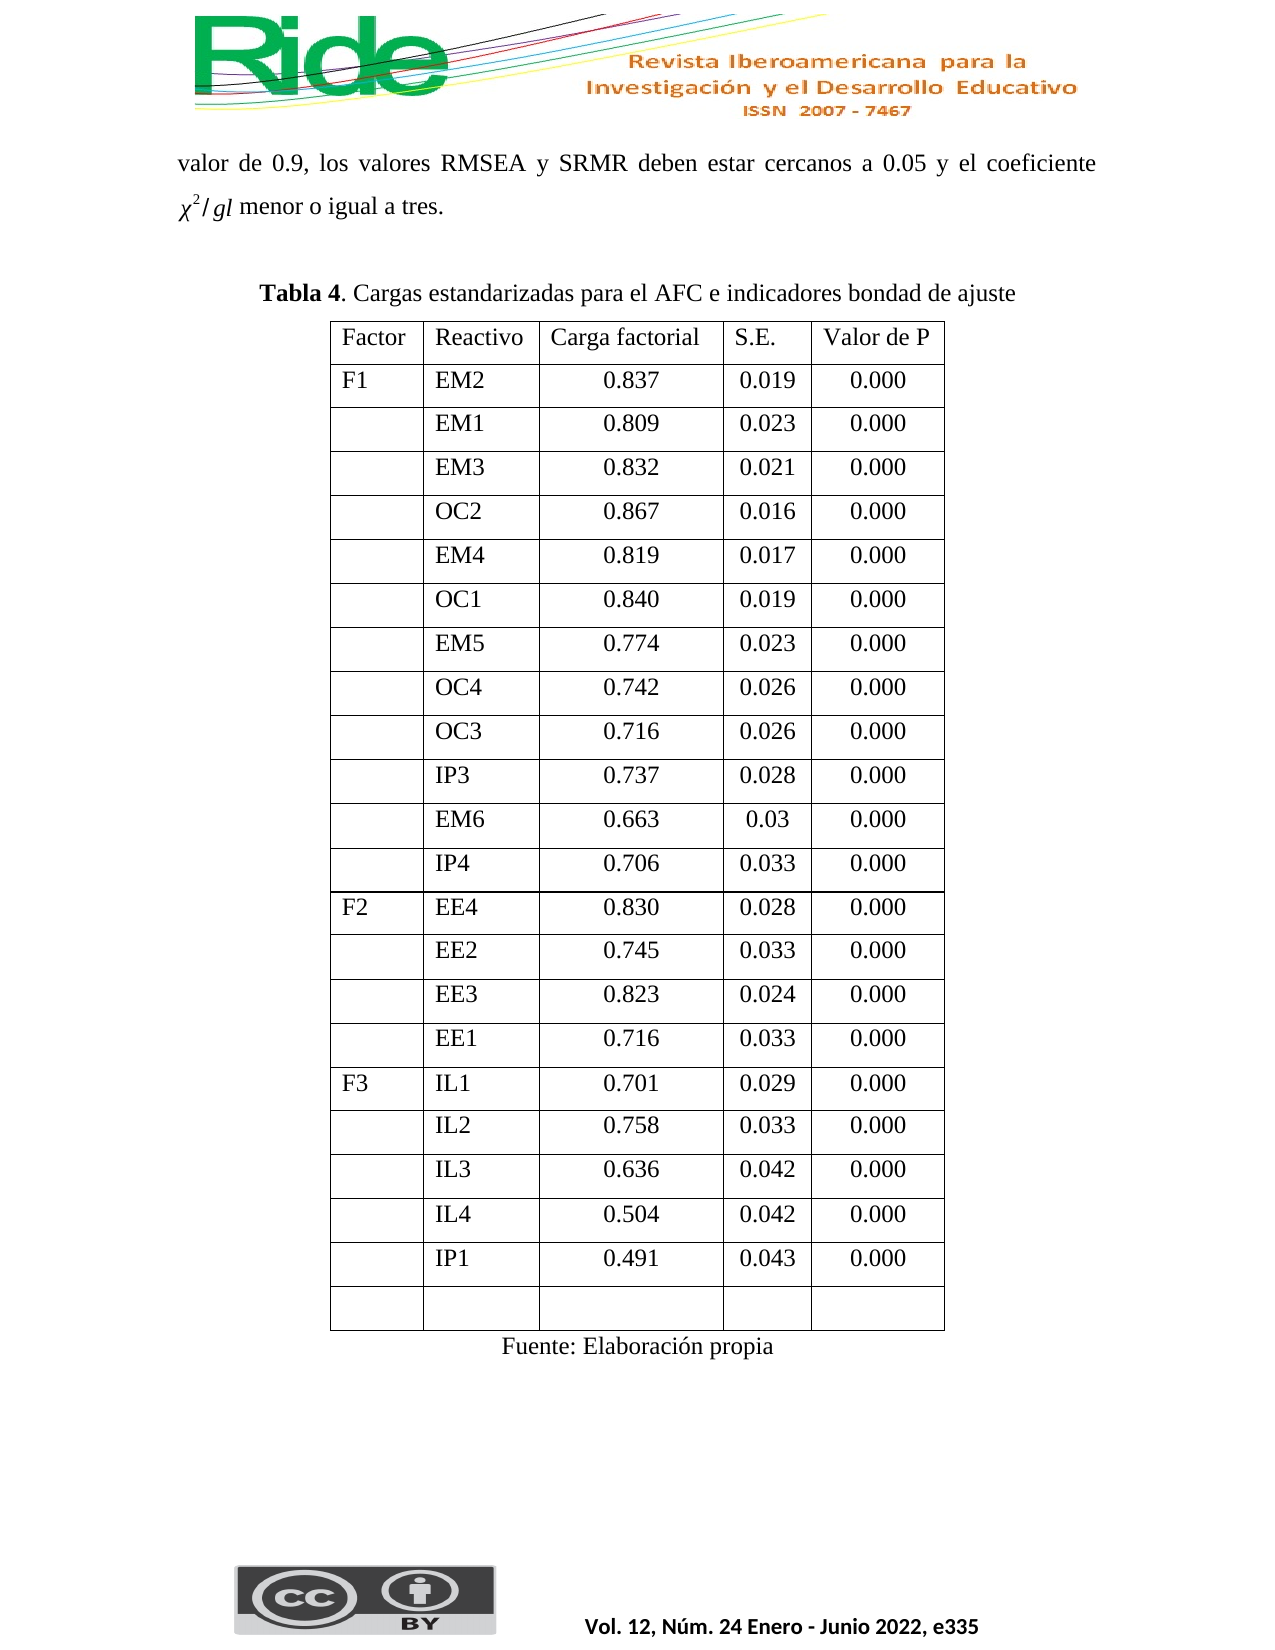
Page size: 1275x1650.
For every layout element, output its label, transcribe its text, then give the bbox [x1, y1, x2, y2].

table_cell 0.000 [812, 935, 944, 978]
table_cell 0.701 [540, 1068, 723, 1109]
table_cell 0.017 [724, 540, 811, 583]
table_cell 0.000 [812, 1068, 944, 1109]
table_cell 0.026 [724, 716, 811, 759]
table_cell 0.043 [724, 1243, 811, 1286]
table_header Carga factorial [540, 322, 723, 364]
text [177, 148, 1098, 221]
table_cell 0.000 [812, 849, 944, 891]
picture [234, 1565, 497, 1635]
table_cell 0.000 [812, 672, 944, 715]
table_cell 0.809 [540, 408, 723, 451]
table_cell 0.819 [540, 540, 723, 583]
table_cell 0.033 [724, 1111, 811, 1153]
table_cell [331, 408, 423, 451]
table_cell EM5 [424, 628, 539, 671]
table_cell [331, 935, 423, 978]
table_cell F3 [331, 1068, 423, 1109]
table_header Reactivo [424, 322, 539, 364]
table_cell 0.000 [812, 716, 944, 759]
table_cell 0.03 [724, 804, 811, 847]
table_cell [331, 1155, 423, 1198]
table_cell 0.636 [540, 1155, 723, 1198]
table_cell [331, 496, 423, 539]
text Fuente: Elaboración propia [177, 1331, 1098, 1359]
table_cell 0.042 [724, 1199, 811, 1242]
table_cell 0.758 [540, 1111, 723, 1153]
table_header Valor de P [812, 322, 944, 364]
table_cell OC1 [424, 584, 539, 627]
table_cell IP4 [424, 849, 539, 891]
table_cell IL4 [424, 1199, 539, 1242]
table_cell 0.000 [812, 1155, 944, 1198]
table_cell [331, 1024, 423, 1067]
table_cell 0.023 [724, 408, 811, 451]
table_cell IL2 [424, 1111, 539, 1153]
table_cell 0.000 [812, 452, 944, 495]
table_cell 0.774 [540, 628, 723, 671]
text Tabla 4. Cargas estandarizadas para el AFC e indicadores bondad de ajuste [177, 278, 1098, 307]
table_cell 0.016 [724, 496, 811, 539]
table_cell [331, 672, 423, 715]
table_cell 0.000 [812, 584, 944, 627]
table_cell IP1 [424, 1243, 539, 1286]
table_cell 0.737 [540, 760, 723, 803]
table_cell EE3 [424, 980, 539, 1022]
table_cell [331, 1287, 423, 1330]
table_cell [331, 760, 423, 803]
table_cell 0.840 [540, 584, 723, 627]
table_cell [331, 1111, 423, 1153]
table_cell EM1 [424, 408, 539, 451]
table_cell [331, 452, 423, 495]
table_cell 0.000 [812, 1199, 944, 1242]
table_cell 0.837 [540, 365, 723, 407]
table_cell [331, 849, 423, 891]
table_cell 0.745 [540, 935, 723, 978]
table_cell [331, 584, 423, 627]
table_cell 0.028 [724, 760, 811, 803]
table_cell 0.000 [812, 1111, 944, 1153]
table_cell 0.000 [812, 628, 944, 671]
table_cell [540, 1287, 723, 1330]
table_cell 0.033 [724, 935, 811, 978]
table_cell OC2 [424, 496, 539, 539]
table_cell 0.706 [540, 849, 723, 891]
picture [194, 14, 1081, 119]
table_cell 0.033 [724, 1024, 811, 1067]
table_cell [424, 1287, 539, 1330]
table_cell OC4 [424, 672, 539, 715]
table_cell 0.023 [724, 628, 811, 671]
table_cell IP3 [424, 760, 539, 803]
table_cell IL3 [424, 1155, 539, 1198]
table_cell 0.029 [724, 1068, 811, 1109]
table_cell EE2 [424, 935, 539, 978]
table_cell EM2 [424, 365, 539, 407]
table_cell EE4 [424, 893, 539, 934]
table_cell [331, 540, 423, 583]
table_cell [812, 1287, 944, 1330]
table_cell 0.000 [812, 893, 944, 934]
table_cell 0.823 [540, 980, 723, 1022]
table_cell [331, 1199, 423, 1242]
table_cell EE1 [424, 1024, 539, 1067]
table_header S.E. [724, 322, 811, 364]
table_cell 0.504 [540, 1199, 723, 1242]
table_cell F2 [331, 893, 423, 934]
table_cell 0.024 [724, 980, 811, 1022]
table_cell 0.663 [540, 804, 723, 847]
table_cell [331, 980, 423, 1022]
table_cell 0.000 [812, 980, 944, 1022]
table_cell 0.033 [724, 849, 811, 891]
table_cell 0.021 [724, 452, 811, 495]
table_cell 0.028 [724, 893, 811, 934]
table_header Factor [331, 322, 423, 364]
table_cell 0.000 [812, 1243, 944, 1286]
table_cell 0.716 [540, 716, 723, 759]
table_cell OC3 [424, 716, 539, 759]
table_cell 0.716 [540, 1024, 723, 1067]
table_cell 0.026 [724, 672, 811, 715]
table_cell EM3 [424, 452, 539, 495]
table_cell 0.867 [540, 496, 723, 539]
table_cell EM6 [424, 804, 539, 847]
table_cell [331, 804, 423, 847]
table_cell [331, 1243, 423, 1286]
table_cell 0.019 [724, 365, 811, 407]
table_cell 0.832 [540, 452, 723, 495]
table_cell F1 [331, 365, 423, 407]
table_cell 0.000 [812, 496, 944, 539]
table_cell [331, 628, 423, 671]
table_cell 0.000 [812, 408, 944, 451]
table_cell 0.019 [724, 584, 811, 627]
table_cell 0.042 [724, 1155, 811, 1198]
table_cell 0.000 [812, 540, 944, 583]
table_cell EM4 [424, 540, 539, 583]
table_cell 0.830 [540, 893, 723, 934]
table_cell 0.000 [812, 1024, 944, 1067]
table_cell 0.491 [540, 1243, 723, 1286]
table_cell 0.000 [812, 804, 944, 847]
table_cell 0.742 [540, 672, 723, 715]
table_cell [331, 716, 423, 759]
table_cell IL1 [424, 1068, 539, 1109]
table_cell 0.000 [812, 365, 944, 407]
table_cell 0.000 [812, 760, 944, 803]
table_cell [724, 1287, 811, 1330]
